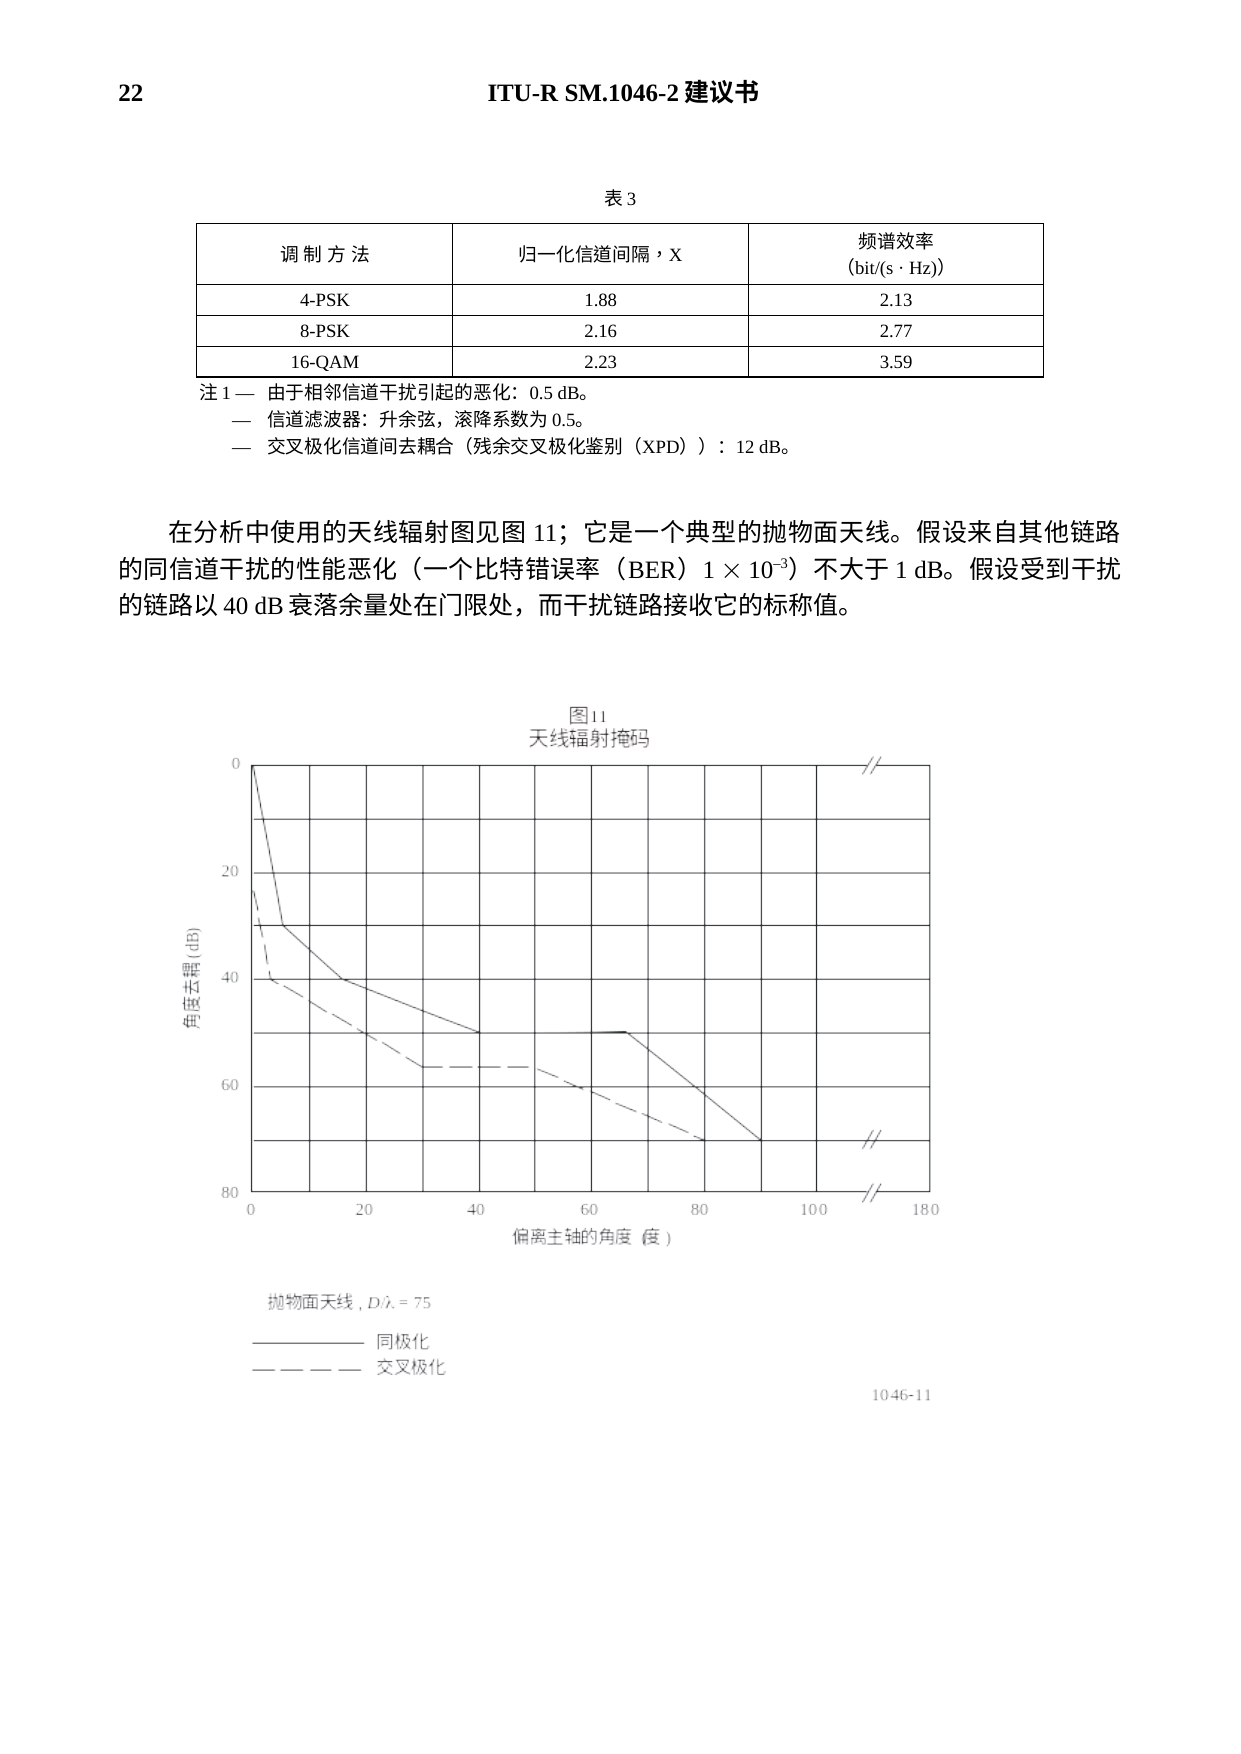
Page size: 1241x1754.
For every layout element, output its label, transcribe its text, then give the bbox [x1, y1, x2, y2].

table_cell 8-PSK [197, 316, 452, 346]
table_header 调 制 方 法 [197, 224, 452, 284]
text 在分析中使用的天线辐射图见图11；它是一个典型的抛物面天线。假设来自其他链路的同信道干扰的性能恶化（一个比特错误率（BER）1 10–3）不大于1 dB。假设受到干扰的链路以40 dB衰落余量处在门限处，而干扰链路接收它的标称值。 [118, 513, 1122, 622]
table_cell 4-PSK [197, 285, 452, 314]
table_cell 2.77 [749, 316, 1043, 346]
table_header 频谱效率 （bit/(s · Hz)） [749, 224, 1043, 284]
table_cell 1.88 [453, 285, 748, 314]
table_cell 2.16 [453, 316, 748, 346]
table_cell 16-QAM [197, 347, 452, 376]
table_cell 注1 — 由于相邻信道干扰引起的恶化：0.5 dB。 — 信道滤波器：升余弦，滚降系数为0.5。 — 交叉极化信道间去耦合（残余交叉极化鉴别（XPD））：12 dB。 [197, 378, 1044, 459]
table_header 归一化信道间隔，X [453, 224, 748, 284]
text 表3 [118, 185, 1122, 211]
table_cell 2.23 [453, 347, 748, 376]
table_cell 2.13 [749, 285, 1043, 314]
table_cell 3.59 [749, 347, 1043, 376]
